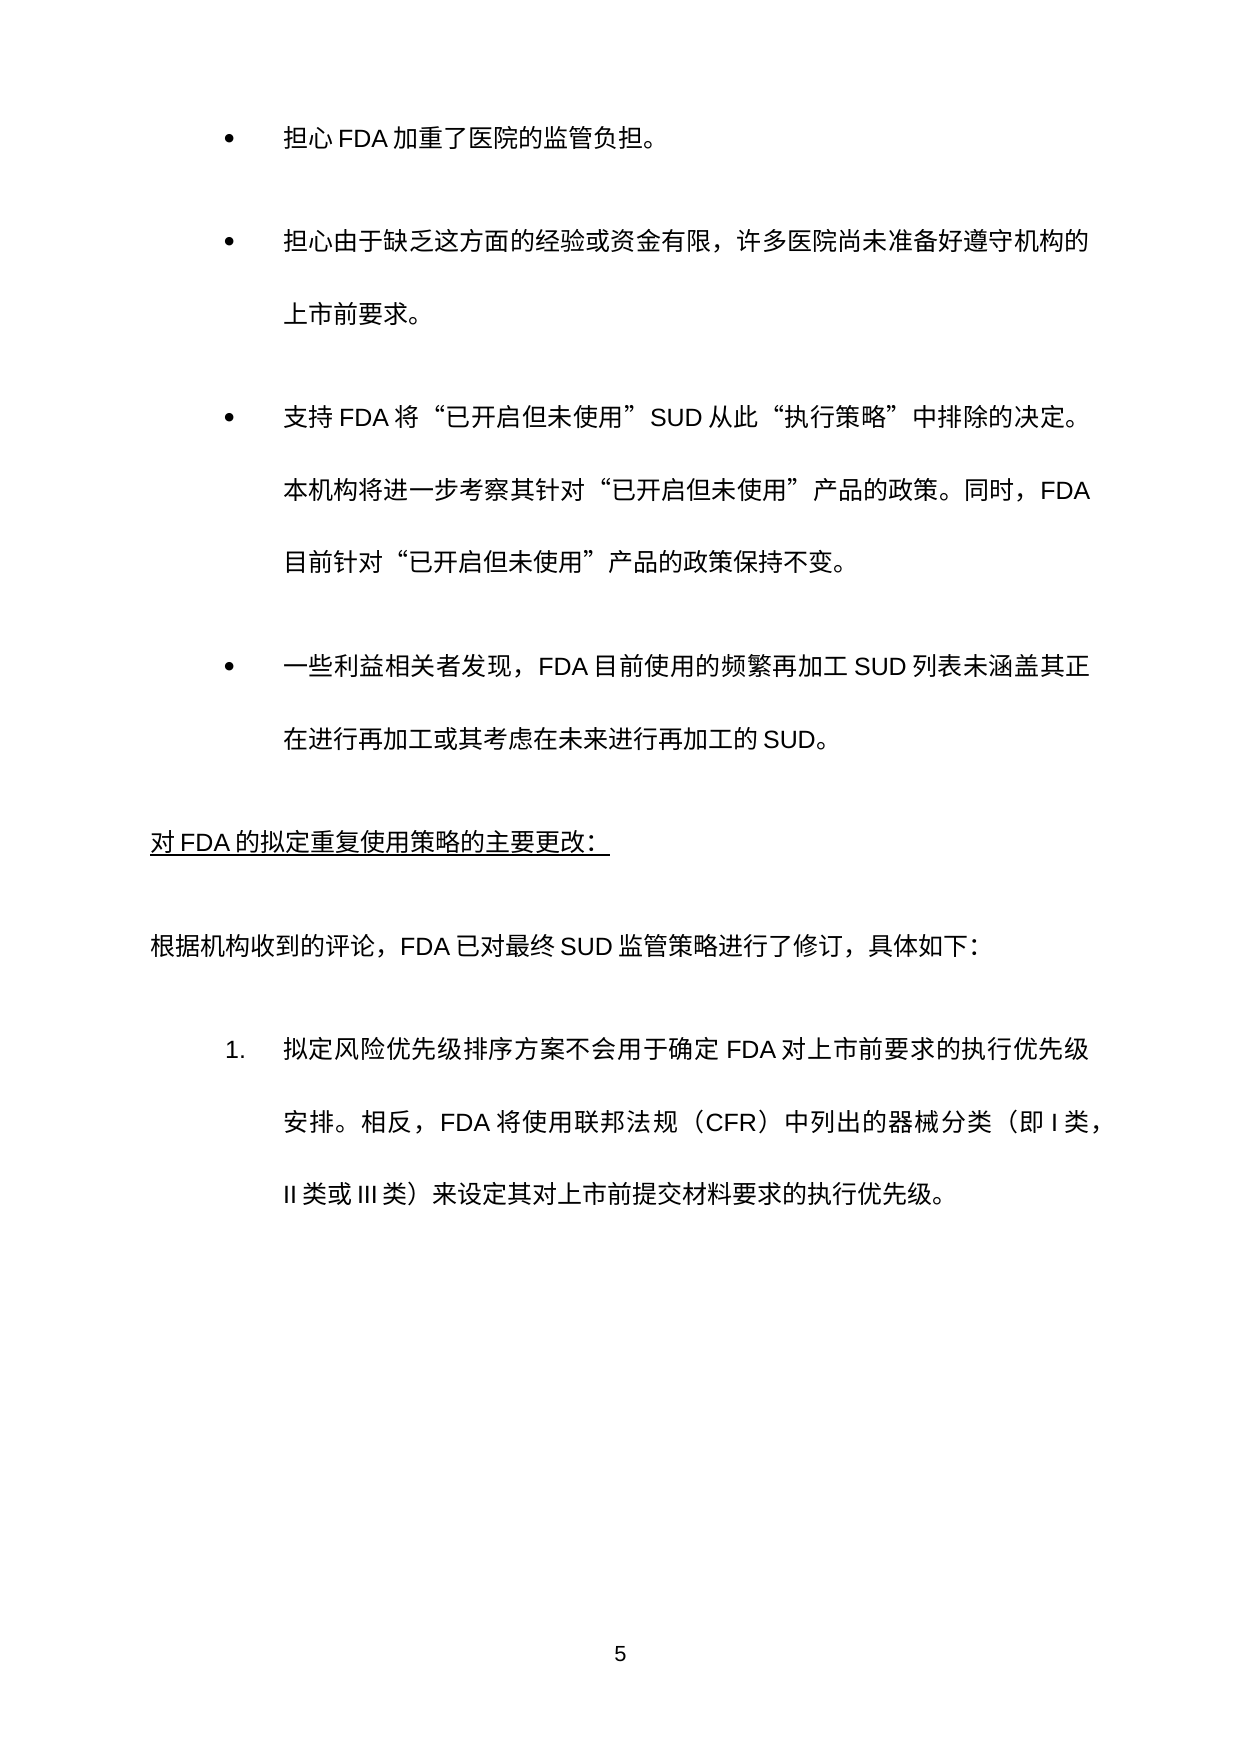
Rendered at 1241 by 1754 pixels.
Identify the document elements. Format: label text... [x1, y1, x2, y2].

text 对FDA的拟定重复使用策略的主要更改： [150, 823, 1090, 859]
text 根据机构收到的评论，FDA已对最终SUD监管策略进行了修订，具体如下： [150, 926, 1090, 963]
list 支持FDA将“已开启但未使用”SUD从此“执行策略”中排除的决定。本机构将进一步考察其针对“已开启但未使用”产品的政策。同时，FDA目前针对“已开启但未使用”产品的政策保持不变。 [225, 398, 1090, 579]
list 拟定风险优先级排序方案不会用于确定FDA对上市前要求的执行优先级安排。相反，FDA将使用联邦法规（CFR）中列出的器械分类（即I类，II类或III类）来设定其对上市前提交材料要求的执行优先级。 [225, 1030, 1090, 1211]
list 担心由于缺乏这方面的经验或资金有限，许多医院尚未准备好遵守机构的上市前要求。 [225, 222, 1090, 331]
list 担心FDA加重了医院的监管负担。 [225, 118, 1090, 154]
list 一些利益相关者发现，FDA目前使用的频繁再加工SUD列表未涵盖其正在进行再加工或其考虑在未来进行再加工的SUD。 [225, 647, 1090, 755]
